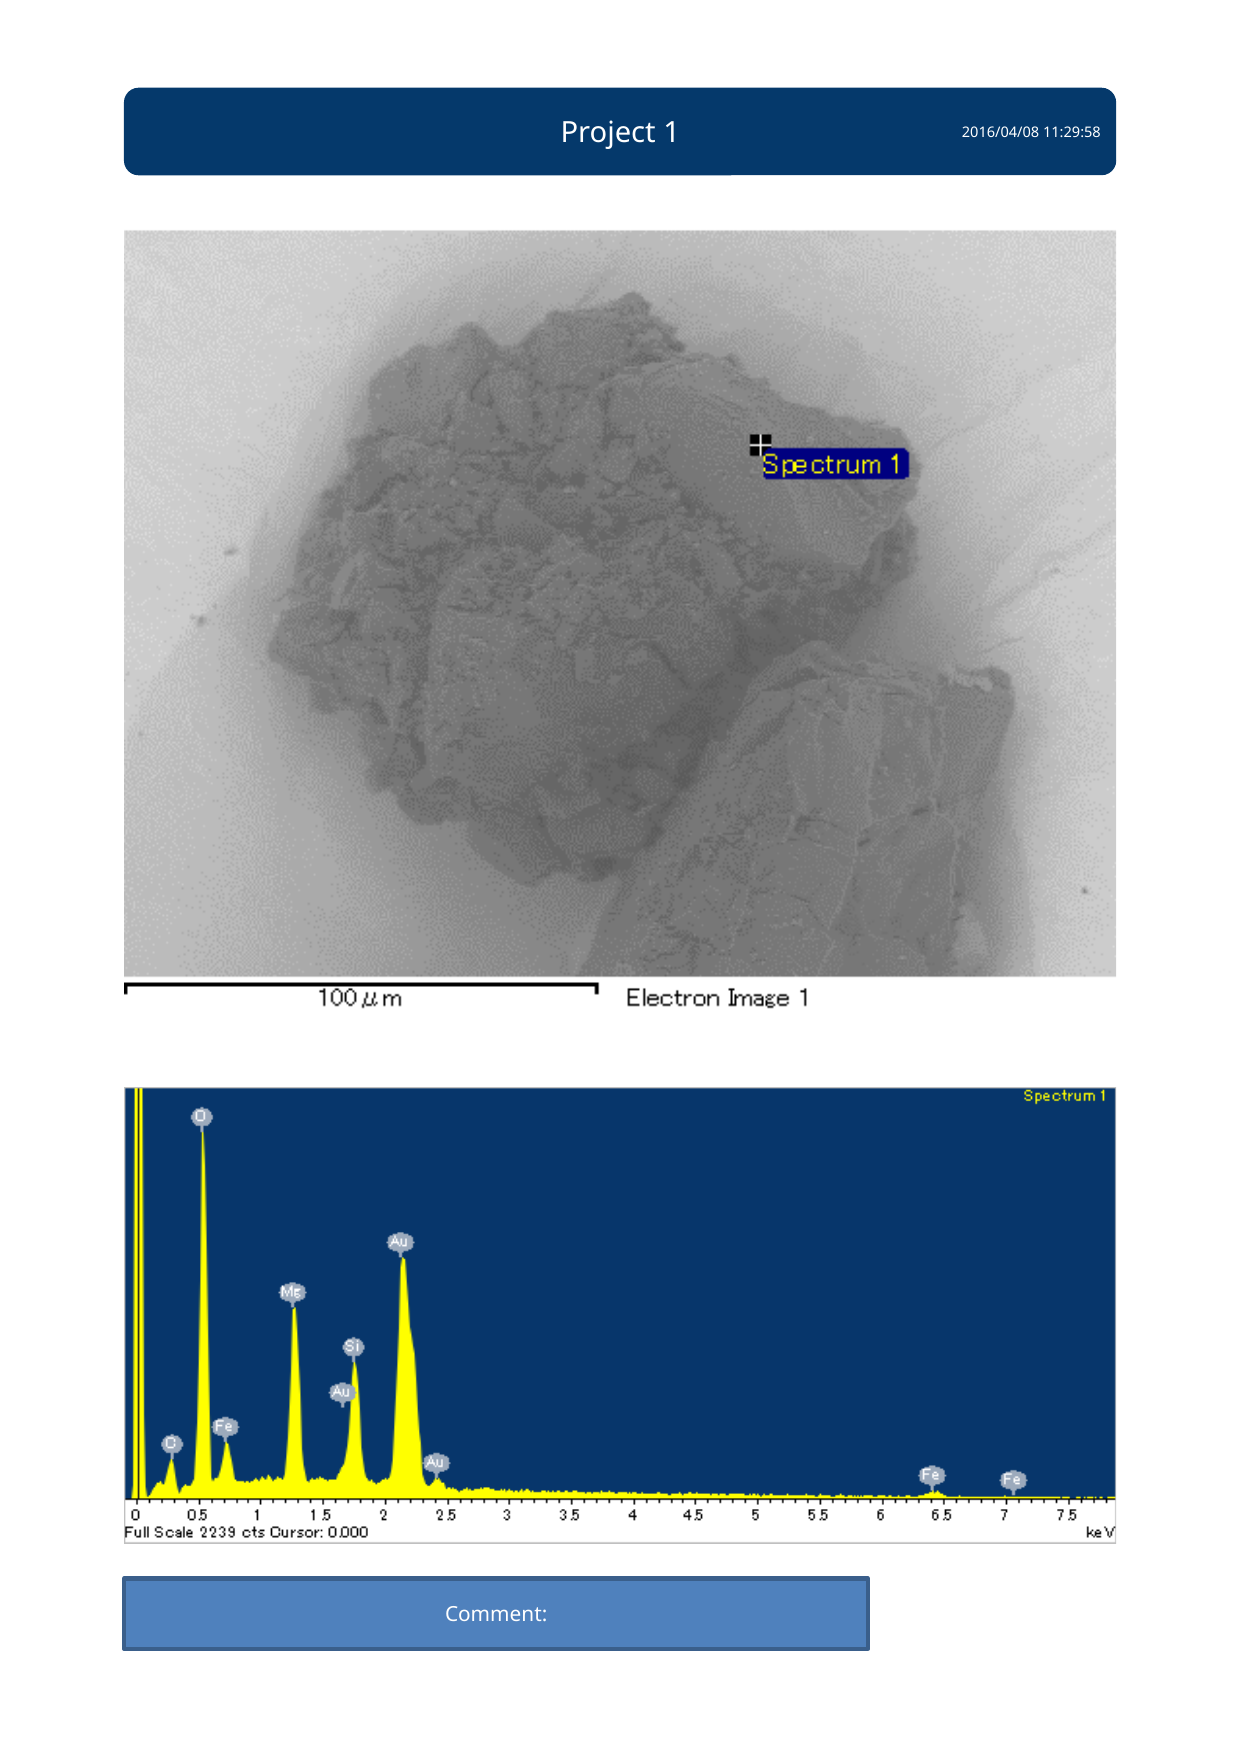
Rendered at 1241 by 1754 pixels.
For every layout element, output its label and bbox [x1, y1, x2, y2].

picture [124, 192, 1117, 1053]
picture [124, 1087, 1117, 1544]
